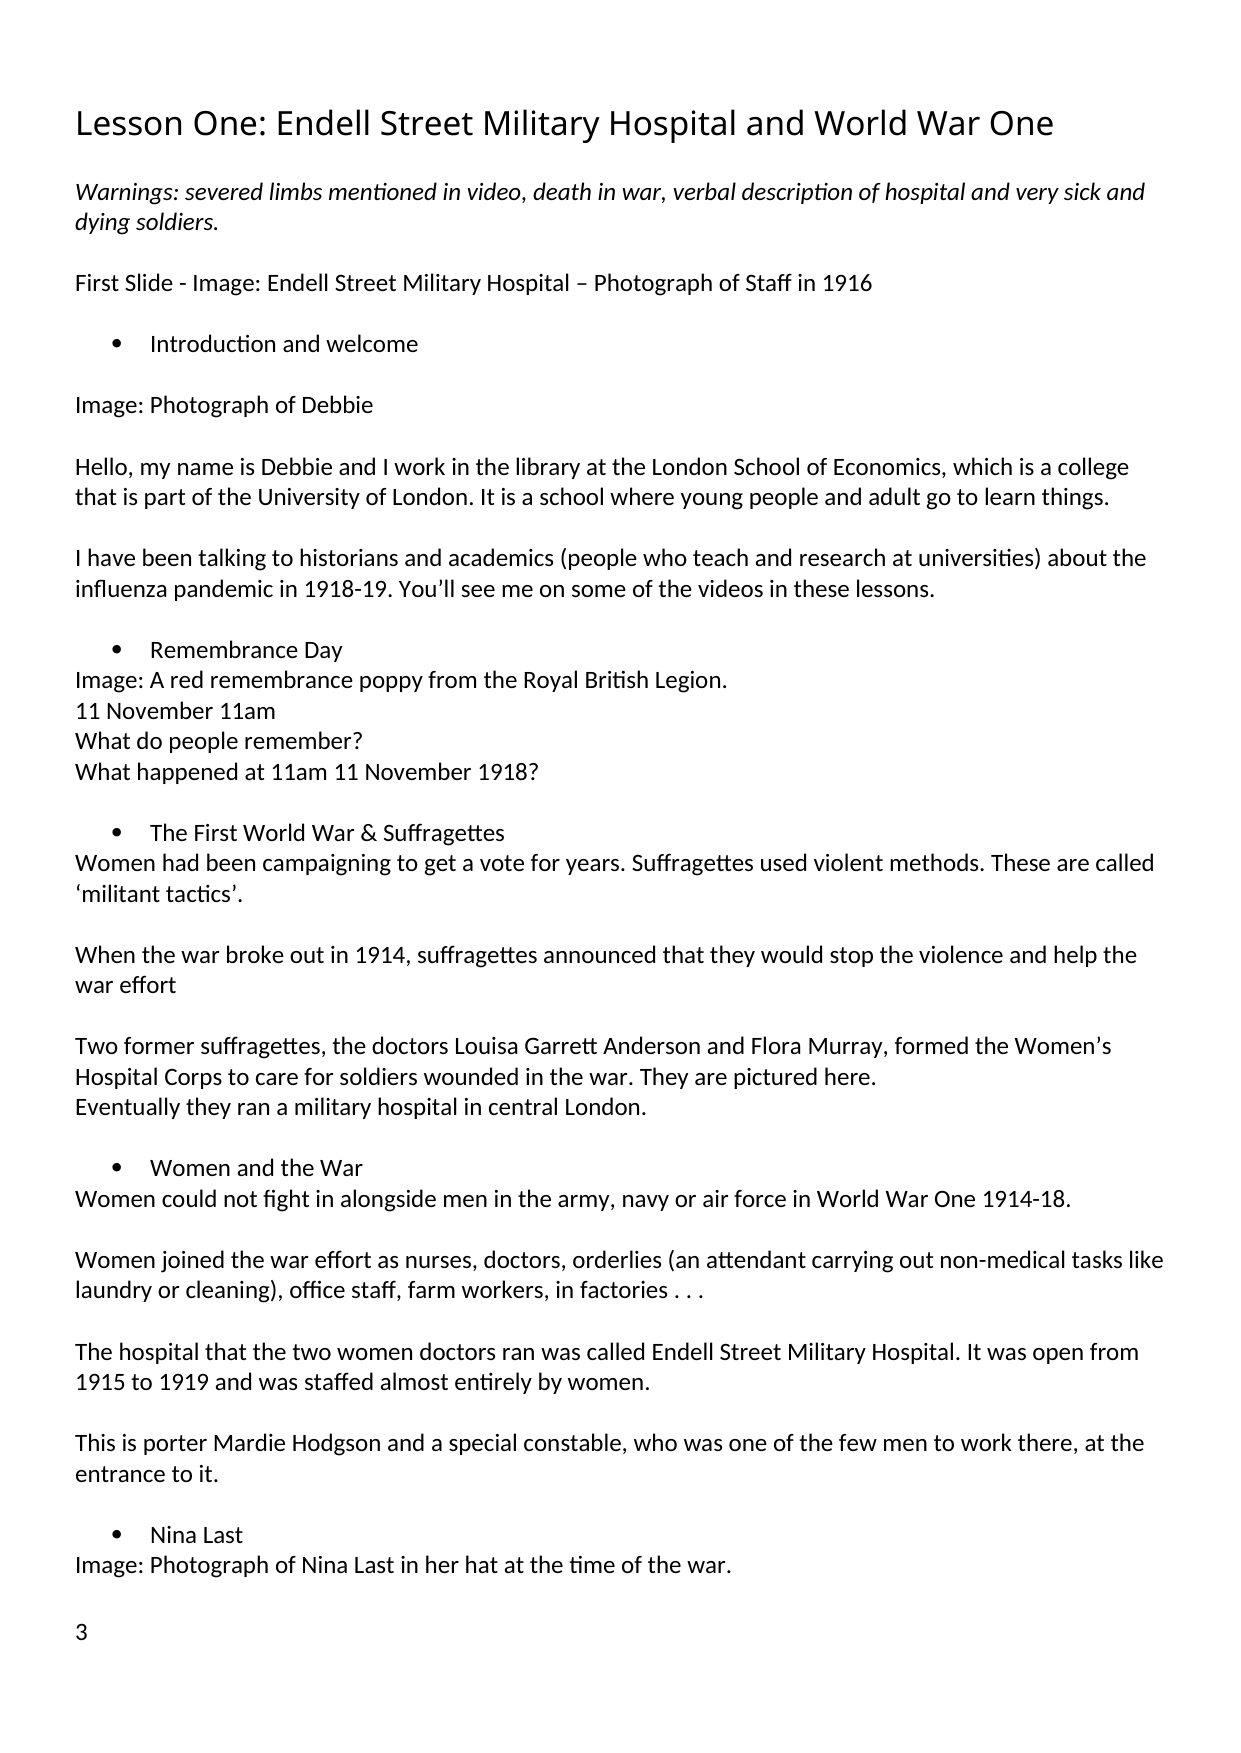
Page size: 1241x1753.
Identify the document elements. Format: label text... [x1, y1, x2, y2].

text Image: Photograph of Debbie [75, 389, 1165, 420]
text The hospital that the two women doctors ran was called Endell Street Military Hospital. It was open from 1915 to 1919 and was staffed almost entirely by women. [75, 1336, 1165, 1397]
list Nina Last [112, 1519, 1165, 1549]
text Women had been campaigning to get a vote for years. Suffragettes used violent methods. These are called ‘militant tactics’. [75, 847, 1165, 908]
text Women could not fight in alongside men in the army, navy or air force in World War One 1914-18. [75, 1183, 1165, 1214]
list Women and the War [112, 1153, 1165, 1183]
text This is porter Mardie Hodgson and a special constable, who was one of the few men to work there, at the entrance to it. [75, 1427, 1165, 1488]
text I have been talking to historians and academics (people who teach and research at universities) about the influenza pandemic in 1918-19. You’ll see me on some of the videos in these lessons. [75, 542, 1165, 603]
text Image: Photograph of Nina Last in her hat at the time of the war. [75, 1549, 1165, 1580]
list Introduction and welcome [112, 328, 1165, 359]
text First Slide - Image: Endell Street Military Hospital – Photograph of Staff in 1916 [75, 267, 1165, 298]
text Warnings: severed limbs mentioned in video, death in war, verbal description of hospital and very sick and dying soldiers. [75, 176, 1165, 237]
text Image: A red remembrance poppy from the Royal British Legion. [75, 664, 1165, 695]
text When the war broke out in 1914, suffragettes announced that they would stop the violence and help the war effort [75, 939, 1165, 1000]
text Hello, my name is Debbie and I work in the library at the London School of Economics, which is a college that is part of the University of London. It is a school where young people and adult go to learn things. [75, 451, 1165, 512]
text Women joined the war effort as nurses, doctors, orderlies (an attendant carrying out non-medical tasks like laundry or cleaning), office staff, farm workers, in factories . . . [75, 1244, 1165, 1305]
list The First World War & Suffragettes [112, 817, 1165, 847]
subtitle Lesson One: Endell Street Military Hospital and World War One [75, 100, 1165, 145]
list Remembrance Day [112, 634, 1165, 664]
text 11 November 11am What do people remember? What happened at 11am 11 November 1918? [75, 695, 1165, 786]
text Two former suffragettes, the doctors Louisa Garrett Anderson and Flora Murray, formed the Women’s Hospital Corps to care for soldiers wounded in the war. They are pictured here. [75, 1031, 1165, 1092]
text Eventually they ran a military hospital in central London. [75, 1092, 1165, 1122]
